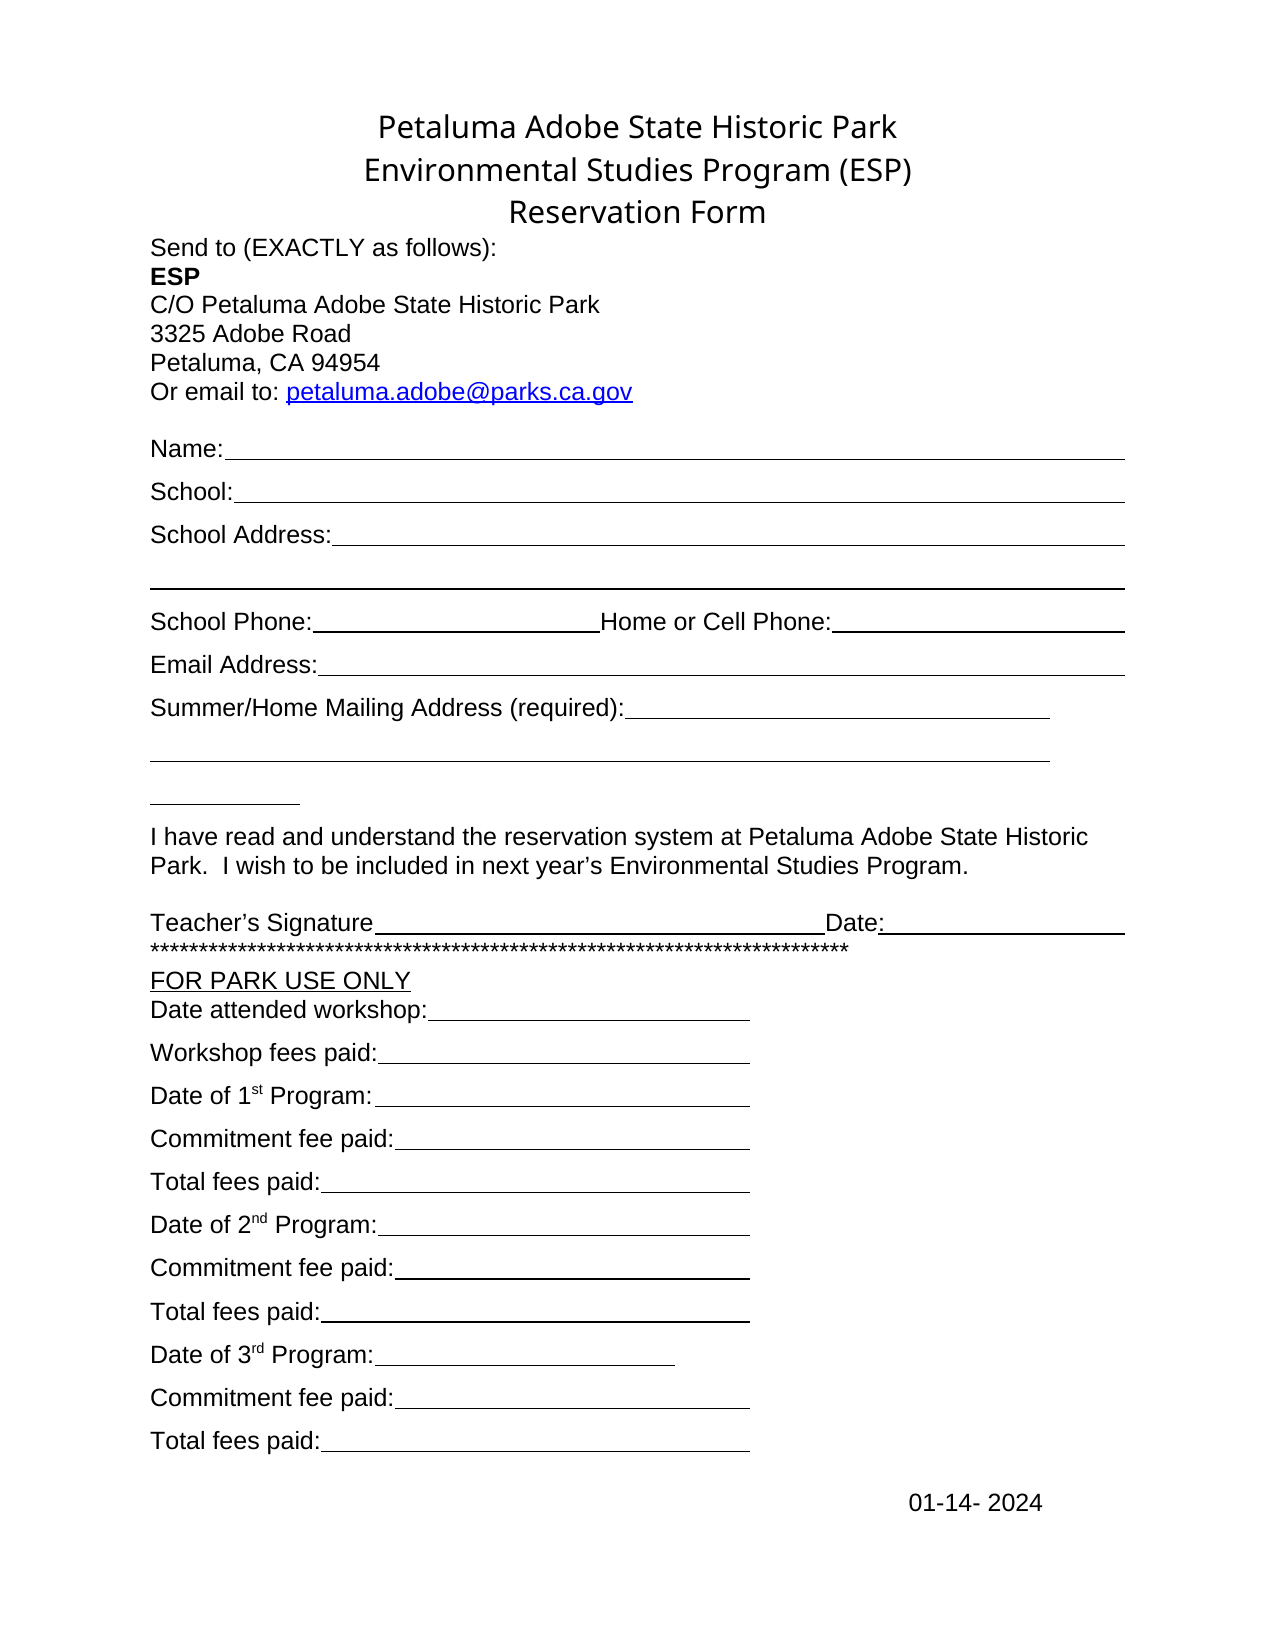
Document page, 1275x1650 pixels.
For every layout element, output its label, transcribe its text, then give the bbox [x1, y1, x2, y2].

subtitle Environmental Studies Program (ESP) [150, 148, 1125, 190]
text Commitment fee paid: [150, 1253, 1125, 1282]
text Total fees paid: [150, 1297, 1125, 1325]
text Email Address: [150, 650, 1125, 678]
subtitle Reservation Form [150, 190, 1125, 233]
text Date attended workshop: [150, 995, 1125, 1023]
text , 94954 [150, 348, 1125, 377]
text School Phone: Home or Cell Phone: [150, 607, 1125, 635]
text Date of 2nd Program: [150, 1210, 1125, 1239]
text I have read and understand the reservation system at Petaluma Adobe State Historic Park. I wish to be included in next year’s Environmental Studies Program. [150, 822, 1125, 880]
title Petaluma Adobe State Historic Park [150, 105, 1125, 148]
text Send to (EXACTLY as follows): [150, 233, 1125, 262]
text Workshop fees paid: [150, 1038, 1125, 1067]
text School: [150, 477, 1125, 506]
text Commitment fee paid: [150, 1124, 1125, 1153]
text ************************************************************************ [150, 937, 1125, 966]
text Teacher’s Signature Date: [150, 908, 1125, 937]
text Date of 3rd Program: [150, 1340, 1125, 1368]
text Total fees paid: [150, 1167, 1125, 1196]
subtitle FOR PARK USE ONLY [150, 966, 1125, 995]
text Commitment fee paid: [150, 1383, 1125, 1412]
text School Address: [150, 520, 1125, 549]
text Or email to: petaluma.adobe@parks.ca.gov [150, 377, 1125, 405]
text Name: [150, 434, 1125, 463]
text ESP [150, 262, 1125, 290]
text Date of 1st Program: [150, 1081, 1125, 1110]
text Total fees paid: [150, 1426, 1125, 1455]
text C/O Historic Park [150, 290, 1125, 319]
text Summer/Home Mailing Address (required): [150, 693, 1125, 808]
